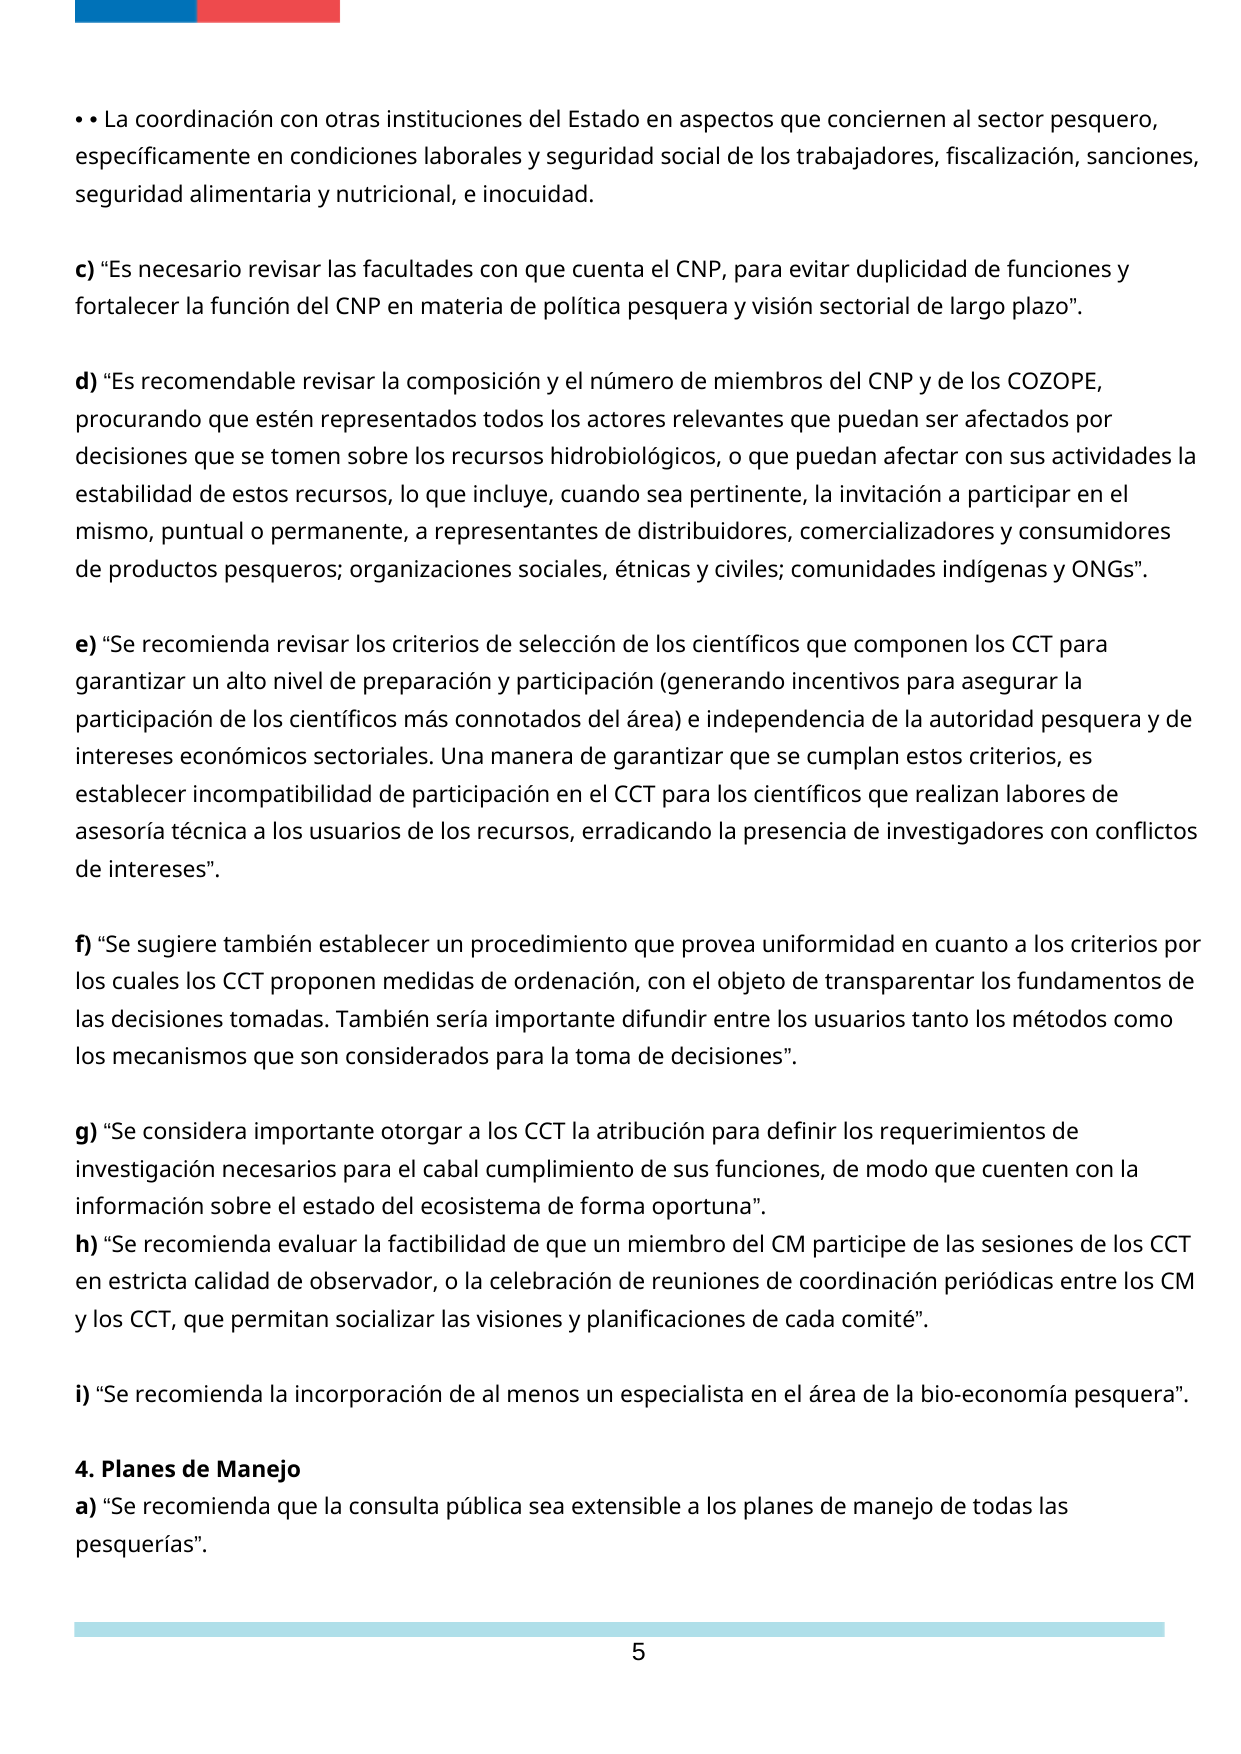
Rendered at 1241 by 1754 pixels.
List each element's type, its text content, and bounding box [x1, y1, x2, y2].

text f) “Se sugiere también establecer un procedimiento que provea uniformidad en cuanto a los criterios por los cuales los CCT proponen medidas de ordenación, con el objeto de transparentar los fundamentos de las decisiones tomadas. También sería importante difundir entre los usuarios tanto los métodos como los mecanismos que son considerados para la toma de decisiones”. [75, 928, 1203, 1071]
text i) “Se recomienda la incorporación de al menos un especialista en el área de la bio-economía pesquera”. [75, 1378, 1203, 1409]
picture [75, 0, 340, 23]
text h) “Se recomienda evaluar la factibilidad de que un miembro del CM participe de las sesiones de los CCT en estricta calidad de observador, o la celebración de reuniones de coordinación periódicas entre los CM y los CCT, que permitan socializar las visiones y planificaciones de cada comité”. [75, 1228, 1203, 1334]
text e) “Se recomienda revisar los criterios de selección de los científicos que componen los CCT para garantizar un alto nivel de preparación y participación (generando incentivos para asegurar la participación de los científicos más connotados del área) e independencia de la autoridad pesquera y de intereses económicos sectoriales. Una manera de garantizar que se cumplan estos criterios, es establecer incompatibilidad de participación en el CCT para los científicos que realizan labores de asesoría técnica a los usuarios de los recursos, erradicando la presencia de investigadores con conflictos de intereses”. [75, 628, 1203, 884]
text d) “Es recomendable revisar la composición y el número de miembros del CNP y de los COZOPE, procurando que estén representados todos los actores relevantes que puedan ser afectados por decisiones que se tomen sobre los recursos hidrobiológicos, o que puedan afectar con sus actividades la estabilidad de estos recursos, lo que incluye, cuando sea pertinente, la invitación a participar en el mismo, puntual o permanente, a representantes de distribuidores, comercializadores y consumidores de productos pesqueros; organizaciones sociales, étnicas y civiles; comunidades indígenas y ONGs”. [75, 365, 1203, 584]
text g) “Se considera importante otorgar a los CCT la atribución para definir los requerimientos de investigación necesarios para el cabal cumplimiento de sus funciones, de modo que cuenten con la información sobre el estado del ecosistema de forma oportuna”. [75, 1115, 1203, 1221]
text c) “Es necesario revisar las facultades con que cuenta el CNP, para evitar duplicidad de funciones y fortalecer la función del CNP en materia de política pesquera y visión sectorial de largo plazo”. [75, 253, 1203, 321]
text • • La coordinación con otras instituciones del Estado en aspectos que conciernen al sector pesquero, específicamente en condiciones laborales y seguridad social de los trabajadores, fiscalización, sanciones, seguridad alimentaria y nutricional, e inocuidad. [75, 103, 1203, 209]
text 4. Planes de Manejo [75, 1453, 1203, 1484]
picture [74, 1622, 1165, 1637]
text a) “Se recomienda que la consulta pública sea extensible a los planes de manejo de todas las pesquerías”. [75, 1490, 1203, 1559]
